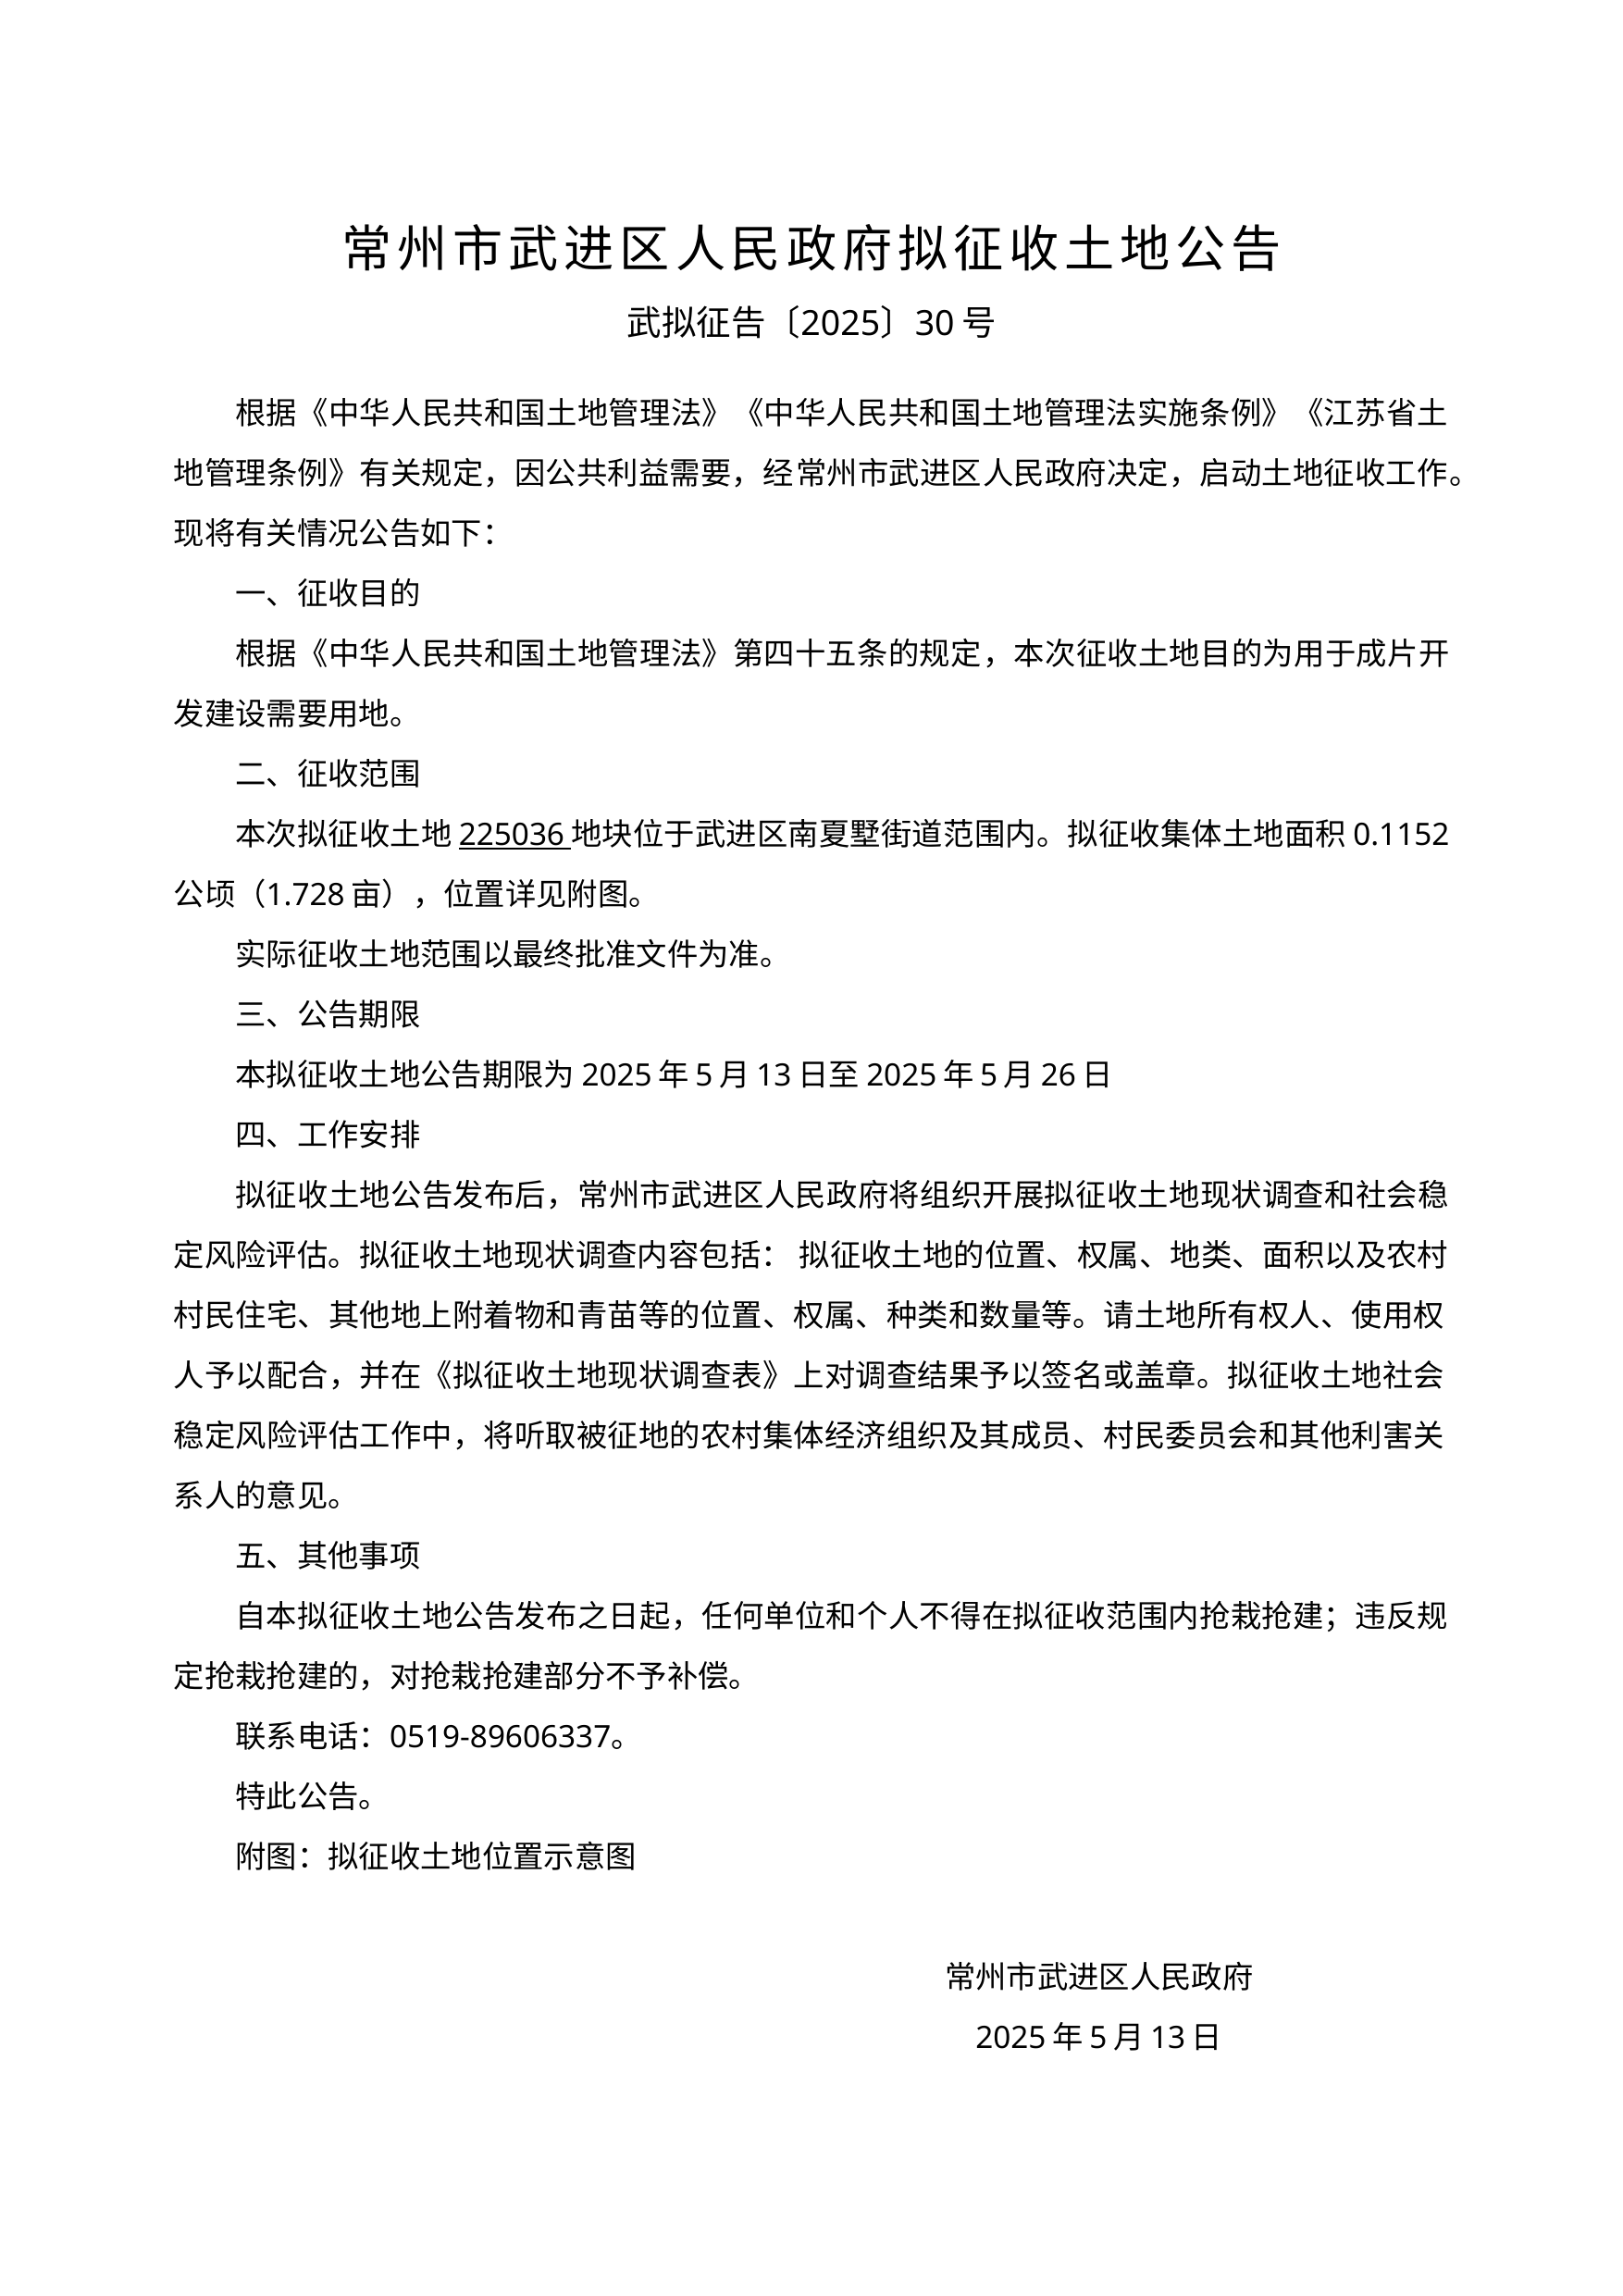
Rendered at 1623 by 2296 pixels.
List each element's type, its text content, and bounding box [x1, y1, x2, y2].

text 2025年5月13日 [173, 2004, 1449, 2065]
text 联系电话：0519-89606337。 [173, 1704, 1449, 1764]
text 拟征收土地公告发布后，常州市武进区人民政府将组织开展拟征收土地现状调查和社会稳定风险评估。拟征收土地现状调查内容包括： 拟征收土地的位置、权属、地类、面积以及农村村民住宅、其他地上附着物和青苗等的位置、权属、种类和数量等。请土地所有权人、使用权人予以配合，并在《拟征收土地现状调查表》上对调查结果予以签名或盖章。拟征收土地社会稳定风险评估工作中，将听取被征地的农村集体经济组织及其成员、村民委员会和其他利害关系人的意见。 [173, 1162, 1449, 1523]
text 实际征收土地范围以最终批准文件为准。 [173, 922, 1449, 982]
text 本次拟征收土地225036地块位于武进区南夏墅街道范围内。拟征收集体土地面积0.1152公顷（1.728亩），位置详见附图。 [173, 801, 1449, 922]
text 三、公告期限 [173, 982, 1449, 1042]
text 自本拟征收土地公告发布之日起，任何单位和个人不得在拟征收范围内抢栽抢建；违反规定抢栽抢建的，对抢栽抢建部分不予补偿。 [173, 1583, 1449, 1704]
text 本拟征收土地公告期限为 2025年5月13日至 2025年5月26日 [173, 1042, 1449, 1102]
text 附图：拟征收土地位置示意图 [173, 1824, 1449, 1884]
text 四、工作安排 [173, 1102, 1449, 1162]
text 武拟征告〔2025〕30号 [173, 291, 1449, 351]
text 根据《中华人民共和国土地管理法》《中华人民共和国土地管理法实施条例》《江苏省土地管理条例》有关规定，因公共利益需要，经常州市武进区人民政府决定，启动土地征收工作。现将有关情况公告如下： [173, 380, 1449, 561]
text 五、其他事项 [173, 1523, 1449, 1583]
text 常州市武进区人民政府 [173, 1944, 1449, 2004]
text 二、征收范围 [173, 741, 1449, 801]
text 常州市武进区人民政府拟征收土地公告 [173, 200, 1449, 291]
text 特此公告。 [173, 1764, 1449, 1824]
text 根据《中华人民共和国土地管理法》第四十五条的规定，本次征收土地目的为用于成片开发建设需要用地。 [173, 621, 1449, 741]
text 一、征收目的 [173, 561, 1449, 621]
